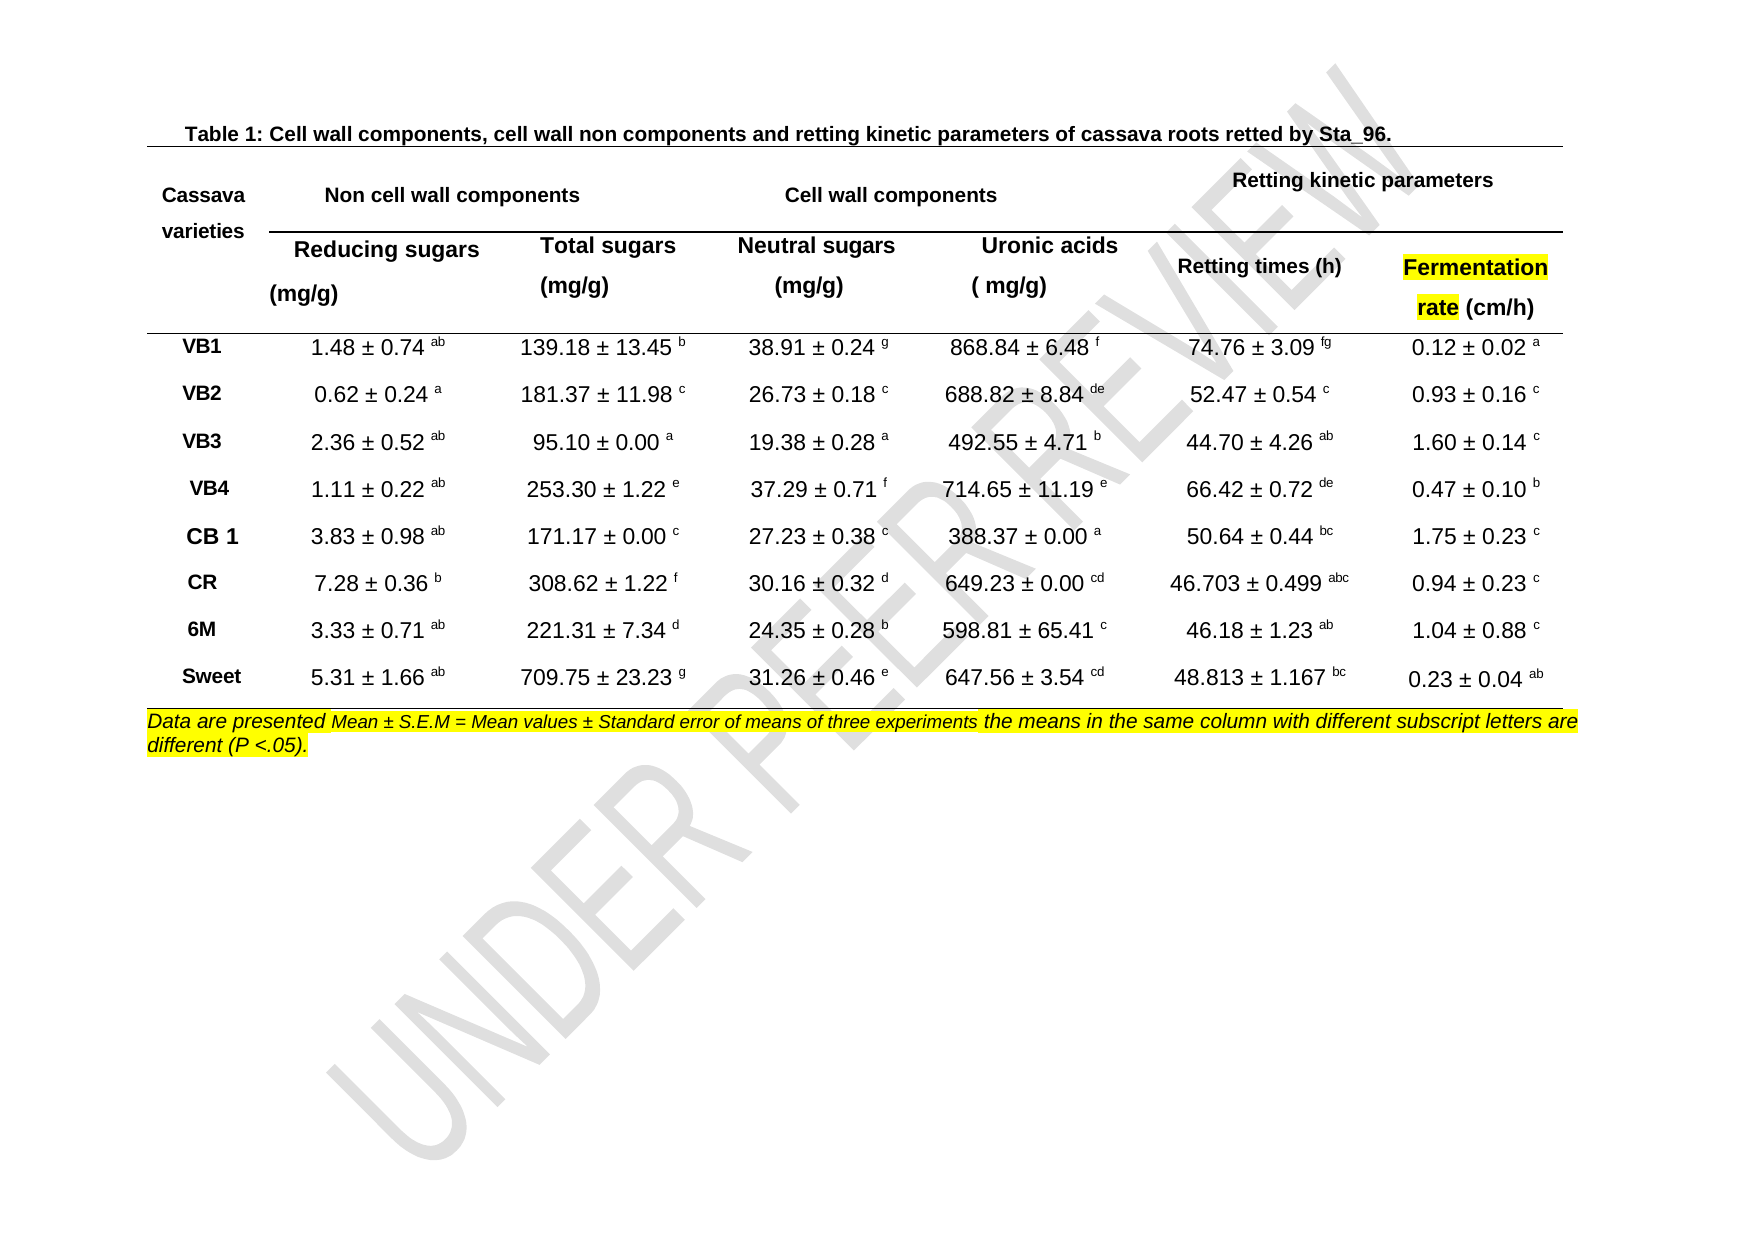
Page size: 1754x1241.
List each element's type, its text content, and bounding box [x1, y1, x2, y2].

table_cell Neutral sugars (mg/g) [719, 233, 916, 333]
table_cell 26.73 ± 0.18 c [719, 374, 916, 421]
table_cell 3.83 ± 0.98 ab [269, 515, 484, 562]
table_cell 0.23 ± 0.04 ab [1356, 657, 1563, 708]
table_cell 0.93 ± 0.16 c [1356, 374, 1563, 421]
table_cell 1.11 ± 0.22 ab [269, 468, 484, 515]
table_cell 171.17 ± 0.00 c [485, 515, 719, 562]
table_cell 1.75 ± 0.23 c [1356, 515, 1563, 562]
table_cell 0.12 ± 0.02 a [1356, 334, 1563, 373]
table_cell 714.65 ± 11.19 e [916, 468, 1131, 515]
table_cell 181.37 ± 11.98 c [485, 374, 719, 421]
table_cell 95.10 ± 0.00 a [485, 421, 719, 468]
table_cell VB2 [147, 374, 269, 421]
table_cell 48.813 ± 1.167 bc [1131, 657, 1356, 708]
table_cell Sweet [147, 657, 269, 708]
table_header Retting kinetic parameters [1131, 147, 1563, 231]
table_cell 647.56 ± 3.54 cd [916, 657, 1131, 708]
table_cell 27.23 ± 0.38 c [719, 515, 916, 562]
table_cell 2.36 ± 0.52 ab [269, 421, 484, 468]
table_cell 308.62 ± 1.22 f [485, 562, 719, 609]
table_cell VB1 [147, 334, 269, 373]
table_cell 0.47 ± 0.10 b [1356, 468, 1563, 515]
table_cell 46.703 ± 0.499 abc [1131, 562, 1356, 609]
table_cell 492.55 ± 4.71 b [916, 421, 1131, 468]
table_cell 44.70 ± 4.26 ab [1131, 421, 1356, 468]
table_cell 38.91 ± 0.24 g [719, 334, 916, 373]
table_cell Total sugars (mg/g) [485, 233, 719, 333]
table_cell Retting times (h) [1131, 233, 1356, 333]
table_cell 50.64 ± 0.44 bc [1131, 515, 1356, 562]
table_cell 868.84 ± 6.48 f [916, 334, 1131, 373]
table_cell 1.04 ± 0.88 c [1356, 609, 1563, 657]
table_cell 6M [147, 609, 269, 657]
table_header Cassava varieties [147, 147, 269, 333]
table_cell 52.47 ± 0.54 c [1131, 374, 1356, 421]
table_cell 31.26 ± 0.46 e [719, 657, 916, 708]
table_cell 139.18 ± 13.45 b [485, 334, 719, 373]
table_cell 46.18 ± 1.23 ab [1131, 609, 1356, 657]
table_cell 598.81 ± 65.41 c [916, 609, 1131, 657]
table_cell 7.28 ± 0.36 b [269, 562, 484, 609]
table_header Cell wall components [719, 147, 1131, 231]
table_cell 66.42 ± 0.72 de [1131, 468, 1356, 515]
table_cell 1.60 ± 0.14 c [1356, 421, 1563, 468]
table_cell CB 1 [147, 515, 269, 562]
text Table 1: Cell wall components, cell wall non components and retting kinetic parameters of cassava roots retted by Sta_96. [184, 122, 1619, 146]
table_cell 37.29 ± 0.71 f [719, 468, 916, 515]
table_cell 0.94 ± 0.23 c [1356, 562, 1563, 609]
table_cell 74.76 ± 3.09 fg [1131, 334, 1356, 373]
table_cell Fermentation rate (cm/h) [1356, 233, 1563, 333]
table_cell 5.31 ± 1.66 ab [269, 657, 484, 708]
table_cell 709.75 ± 23.23 g [485, 657, 719, 708]
table_cell 1.48 ± 0.74 ab [269, 334, 484, 373]
table_cell 649.23 ± 0.00 cd [916, 562, 1131, 609]
table_cell Uronic acids ( mg/g) [916, 233, 1131, 333]
table_cell VB4 [147, 468, 269, 515]
text Data are presented Mean ± S.E.M = Mean values ± Standard error of means of three experiments the means in the same column with different subscript letters are different (P <.05). [308, 709, 1619, 757]
table_cell 19.38 ± 0.28 a [719, 421, 916, 468]
table_cell 0.62 ± 0.24 a [269, 374, 484, 421]
table_cell 221.31 ± 7.34 d [485, 609, 719, 657]
table_cell 3.33 ± 0.71 ab [269, 609, 484, 657]
table_cell 30.16 ± 0.32 d [719, 562, 916, 609]
table_cell 253.30 ± 1.22 e [485, 468, 719, 515]
table_cell 688.82 ± 8.84 de [916, 374, 1131, 421]
table_cell VB3 [147, 421, 269, 468]
table_cell 24.35 ± 0.28 b [719, 609, 916, 657]
table_cell 388.37 ± 0.00 a [916, 515, 1131, 562]
table_cell Reducing sugars (mg/g) [269, 233, 484, 333]
table_header Non cell wall components [269, 147, 719, 231]
table_cell CR [147, 562, 269, 609]
